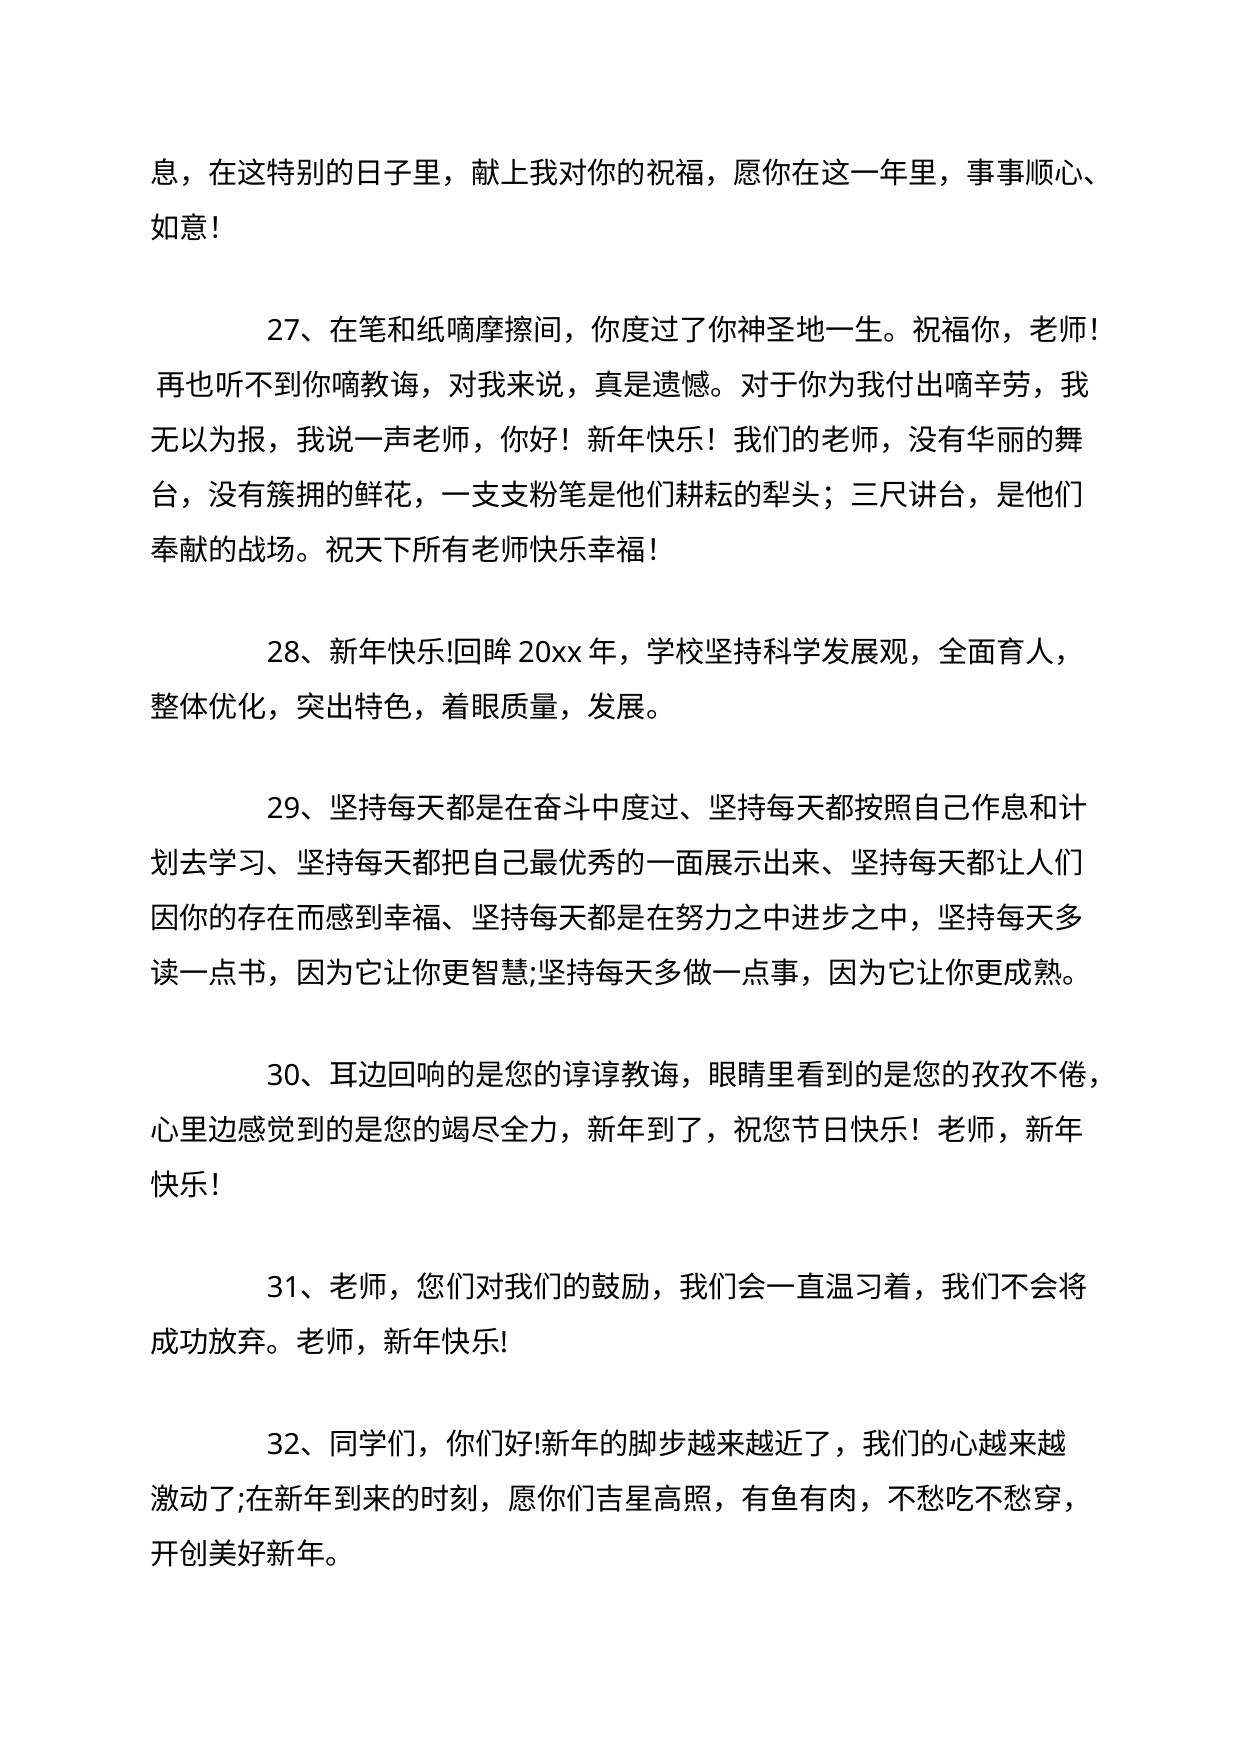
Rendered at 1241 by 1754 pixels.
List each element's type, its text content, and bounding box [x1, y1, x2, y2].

text 32、同学们，你们好!新年的脚步越来越近了，我们的心越来越激动了;在新年到来的时刻，愿你们吉星高照，有鱼有肉，不愁吃不愁穿，开创美好新年。 [150, 1420, 1090, 1573]
text 31、老师，您们对我们的鼓励，我们会一直温习着，我们不会将成功放弃。老师，新年快乐! [150, 1263, 1090, 1361]
text 29、坚持每天都是在奋斗中度过、坚持每天都按照自己作息和计划去学习、坚持每天都把自己最优秀的一面展示出来、坚持每天都让人们因你的存在而感到幸福、坚持每天都是在努力之中进步之中，坚持每天多读一点书，因为它让你更智慧;坚持每天多做一点事，因为它让你更成熟。 [150, 785, 1090, 992]
text 27、在笔和纸嘀摩擦间，你度过了你神圣地一生。祝福你，老师！ 再也听不到你嘀教诲，对我来说，真是遗憾。对于你为我付出嘀辛劳，我无以为报，我说一声老师，你好！新年快乐！我们的老师，没有华丽的舞台，没有簇拥的鲜花，一支支粉笔是他们耕耘的犁头；三尺讲台，是他们奉献的战场。祝天下所有老师快乐幸福！ [150, 307, 1090, 569]
text 30、耳边回响的是您的谆谆教诲，眼睛里看到的是您的孜孜不倦，心里边感觉到的是您的竭尽全力，新年到了，祝您节日快乐！老师，新年快乐！ [150, 1052, 1090, 1204]
text 28、新年快乐!回眸20xx年，学校坚持科学发展观，全面育人，整体优化，突出特色，着眼质量，发展。 [150, 628, 1090, 725]
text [150, 150, 1090, 247]
